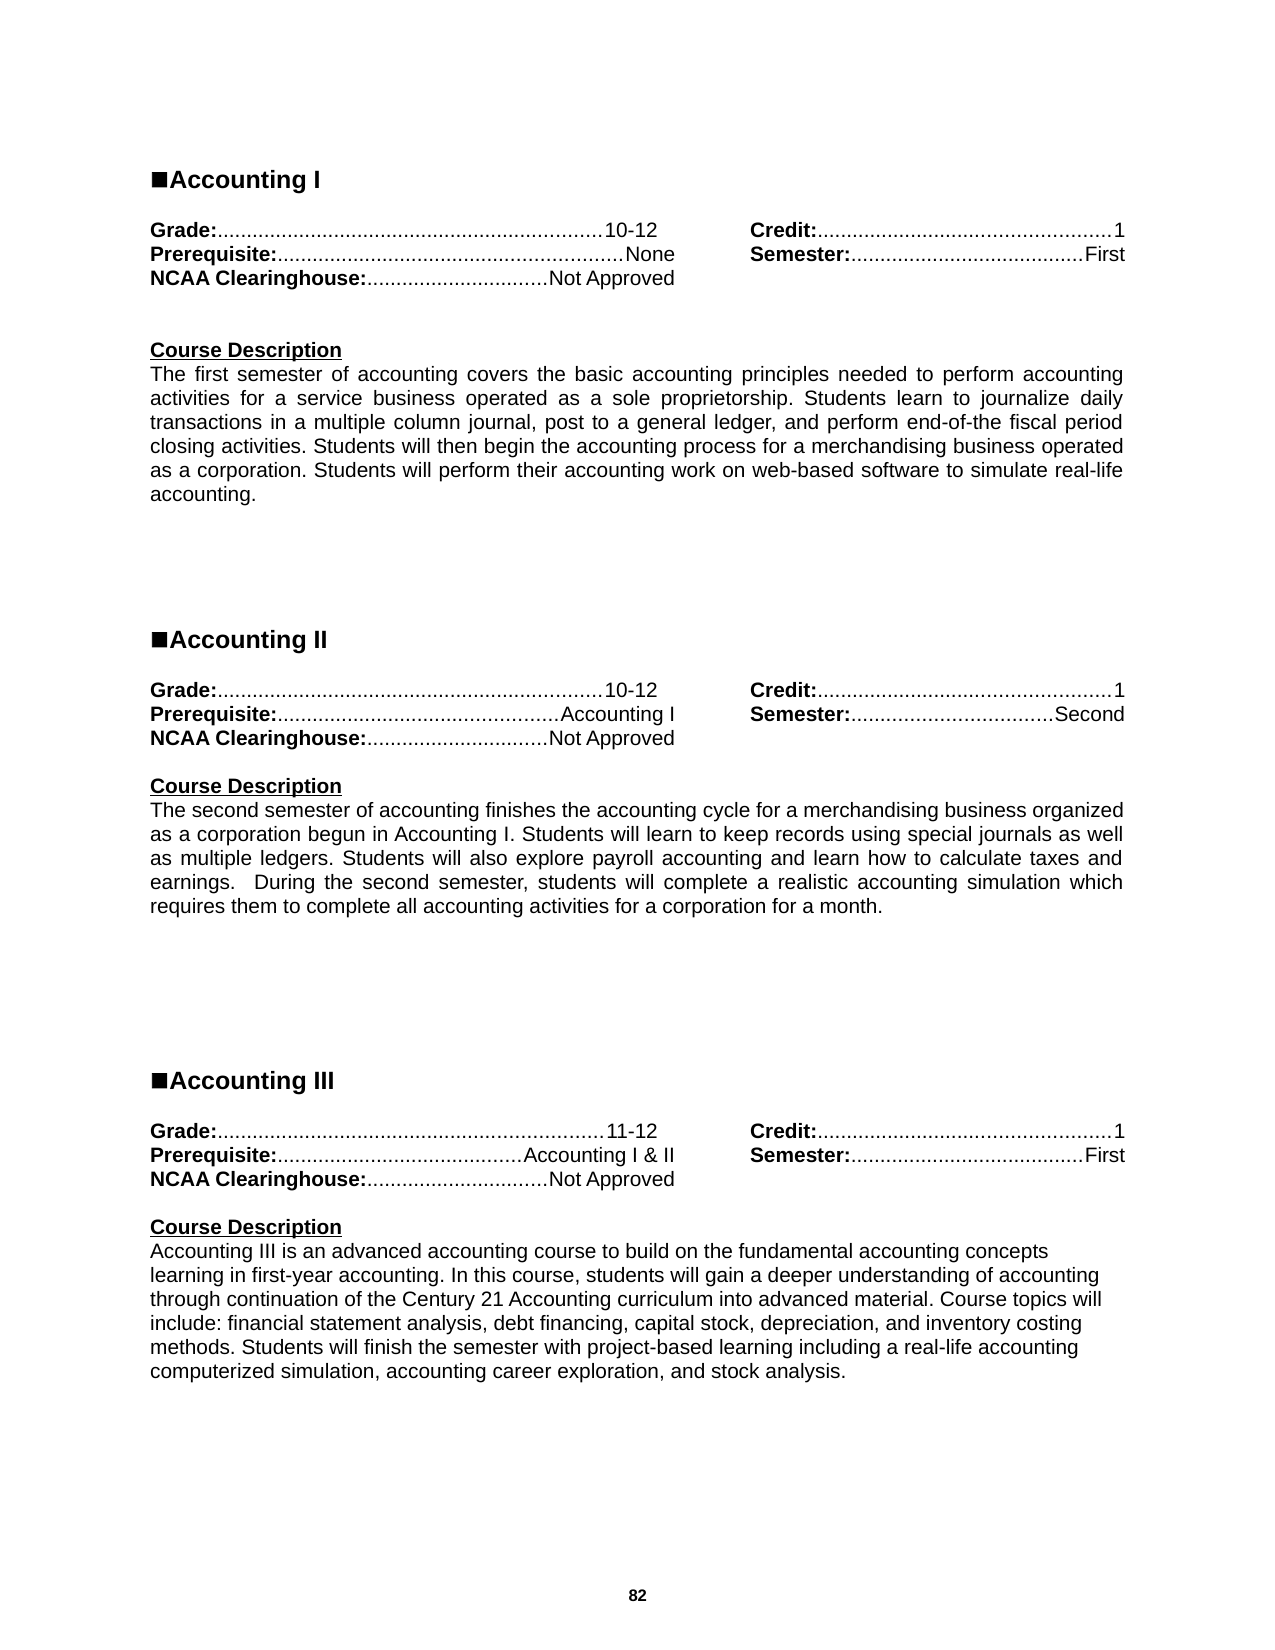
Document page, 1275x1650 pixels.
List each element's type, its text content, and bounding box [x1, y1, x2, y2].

text Course Description [150, 774, 1125, 798]
text The second semester of accounting finishes the accounting cycle for a merchandising business organized as a corporation begun in Accounting I. Students will learn to keep records using special journals as well as multiple ledgers. Students will also explore payroll accounting and learn how to calculate taxes and earnings. During the second semester, students will complete a realistic accounting simulation which requires them to complete all accounting activities for a corporation for a month. [150, 798, 1125, 918]
text NCAA Clearinghouse: Not Approved [150, 1167, 1125, 1191]
text Prerequisite: Accounting I & II Semester: First [150, 1143, 1125, 1167]
text NCAA Clearinghouse: Not Approved [150, 266, 1125, 290]
text Accounting III is an advanced accounting course to build on the fundamental accounting concepts learning in first-year accounting. In this course, students will gain a deeper understanding of accounting through continuation of the Century 21 Accounting curriculum into advanced material. Course topics will include: financial statement analysis, debt financing, capital stock, depreciation, and inventory costing methods. Students will finish the semester with project-based learning including a real-life accounting computerized simulation, accounting career exploration, and stock analysis. [150, 1239, 1125, 1383]
text Accounting II [150, 625, 1125, 654]
text Course Description [150, 338, 1125, 362]
text NCAA Clearinghouse: Not Approved [150, 726, 1125, 750]
text Grade: 10-12 Credit: 1 [150, 218, 1125, 242]
text Prerequisite: None Semester: First [150, 242, 1125, 266]
text Grade: 11-12 Credit: 1 [150, 1119, 1125, 1143]
text Accounting I [150, 165, 1125, 194]
text The first semester of accounting covers the basic accounting principles needed to perform accounting activities for a service business operated as a sole proprietorship. Students learn to journalize daily transactions in a multiple column journal, post to a general ledger, and perform end-of-the fiscal period closing activities. Students will then begin the accounting process for a merchandising business operated as a corporation. Students will perform their accounting work on web-based software to simulate real-life accounting. [150, 362, 1125, 506]
text Accounting III [150, 1066, 1125, 1095]
text Grade: 10-12 Credit: 1 [150, 678, 1125, 702]
text Course Description [150, 1215, 1125, 1239]
text Prerequisite: Accounting I Semester: Second [150, 702, 1125, 726]
